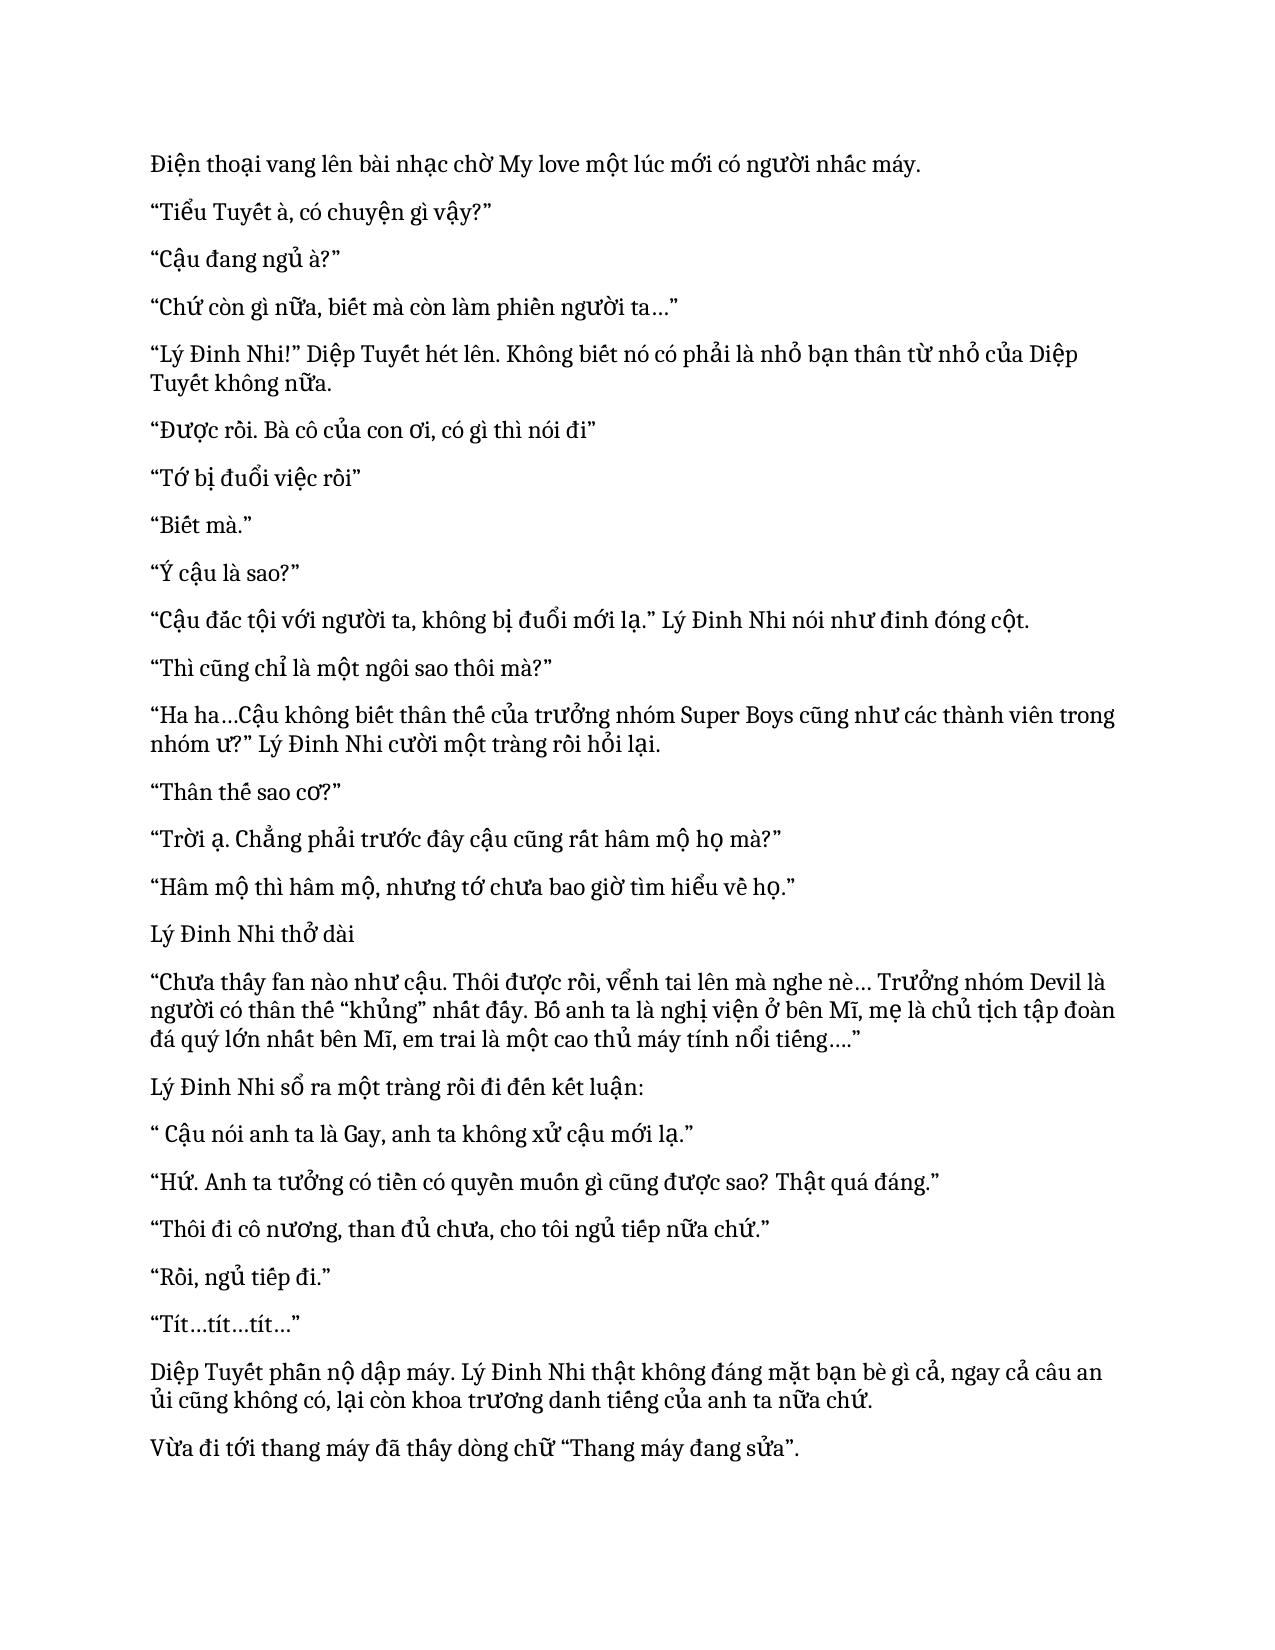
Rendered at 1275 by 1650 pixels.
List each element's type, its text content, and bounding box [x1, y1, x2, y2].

text “Thân thế sao cơ?” [150, 777, 1125, 806]
text Lý Đinh Nhi sổ ra một tràng rồi đi đến kết luận: [150, 1072, 1125, 1101]
text “Cậu đắc tội với người ta, không bị đuổi mới lạ.” Lý Đinh Nhi nói như đinh đóng cột. [150, 606, 1125, 635]
text “Hâm mộ thì hâm mộ, nhưng tớ chưa bao giờ tìm hiểu về họ.” [150, 872, 1125, 901]
text “Tiểu Tuyết à, có chuyện gì vậy?” [150, 197, 1125, 226]
text Diệp Tuyết phẫn nộ dập máy. Lý Đinh Nhi thật không đáng mặt bạn bè gì cả, ngay cả câu an ủi cũng không có, lại còn khoa trương danh tiếng của anh ta nữa chứ. [150, 1357, 1125, 1415]
text “Rồi, ngủ tiếp đi.” [150, 1262, 1125, 1291]
text “ Cậu nói anh ta là Gay, anh ta không xử cậu mới lạ.” [150, 1120, 1125, 1149]
text “Biết mà.” [150, 511, 1125, 540]
text “Thôi đi cô nương, than đủ chưa, cho tôi ngủ tiếp nữa chứ.” [150, 1215, 1125, 1244]
text “Chứ còn gì nữa, biết mà còn làm phiền người ta…” [150, 292, 1125, 321]
text “Cậu đang ngủ à?” [150, 245, 1125, 274]
text “Trời ạ. Chẳng phải trước đây cậu cũng rất hâm mộ họ mà?” [150, 825, 1125, 854]
text “Ha ha…Cậu không biết thân thế của trưởng nhóm Super Boys cũng như các thành viên trong nhóm ư?” Lý Đinh Nhi cười một tràng rồi hỏi lại. [150, 701, 1125, 759]
text Lý Đinh Nhi thở dài [150, 920, 1125, 949]
text “Thì cũng chỉ là một ngôi sao thôi mà?” [150, 654, 1125, 682]
text “Lý Đinh Nhi!” Diệp Tuyết hét lên. Không biết nó có phải là nhỏ bạn thân từ nhỏ của Diệp Tuyết không nữa. [150, 340, 1125, 397]
text Vừa đi tới thang máy đã thấy dòng chữ “Thang máy đang sửa”. [150, 1434, 1125, 1462]
text “Tít…tít…tít…” [150, 1310, 1125, 1339]
text “Được rồi. Bà cô của con ơi, có gì thì nói đi” [150, 416, 1125, 445]
text “Hứ. Anh ta tưởng có tiền có quyền muốn gì cũng được sao? Thật quá đáng.” [150, 1167, 1125, 1196]
text “Ý cậu là sao?” [150, 559, 1125, 587]
text “Tớ bị đuổi việc rồi” [150, 464, 1125, 492]
text Điện thoại vang lên bài nhạc chờ My love một lúc mới có người nhấc máy. [150, 150, 1125, 179]
text “Chưa thấy fan nào như cậu. Thôi được rồi, vểnh tai lên mà nghe nè… Trưởng nhóm Devil là người có thân thế “khủng” nhất đấy. Bố anh ta là nghị viện ở bên Mĩ, mẹ là chủ tịch tập đoàn đá quý lớn nhất bên Mĩ, em trai là một cao thủ máy tính nổi tiếng….” [150, 967, 1125, 1054]
